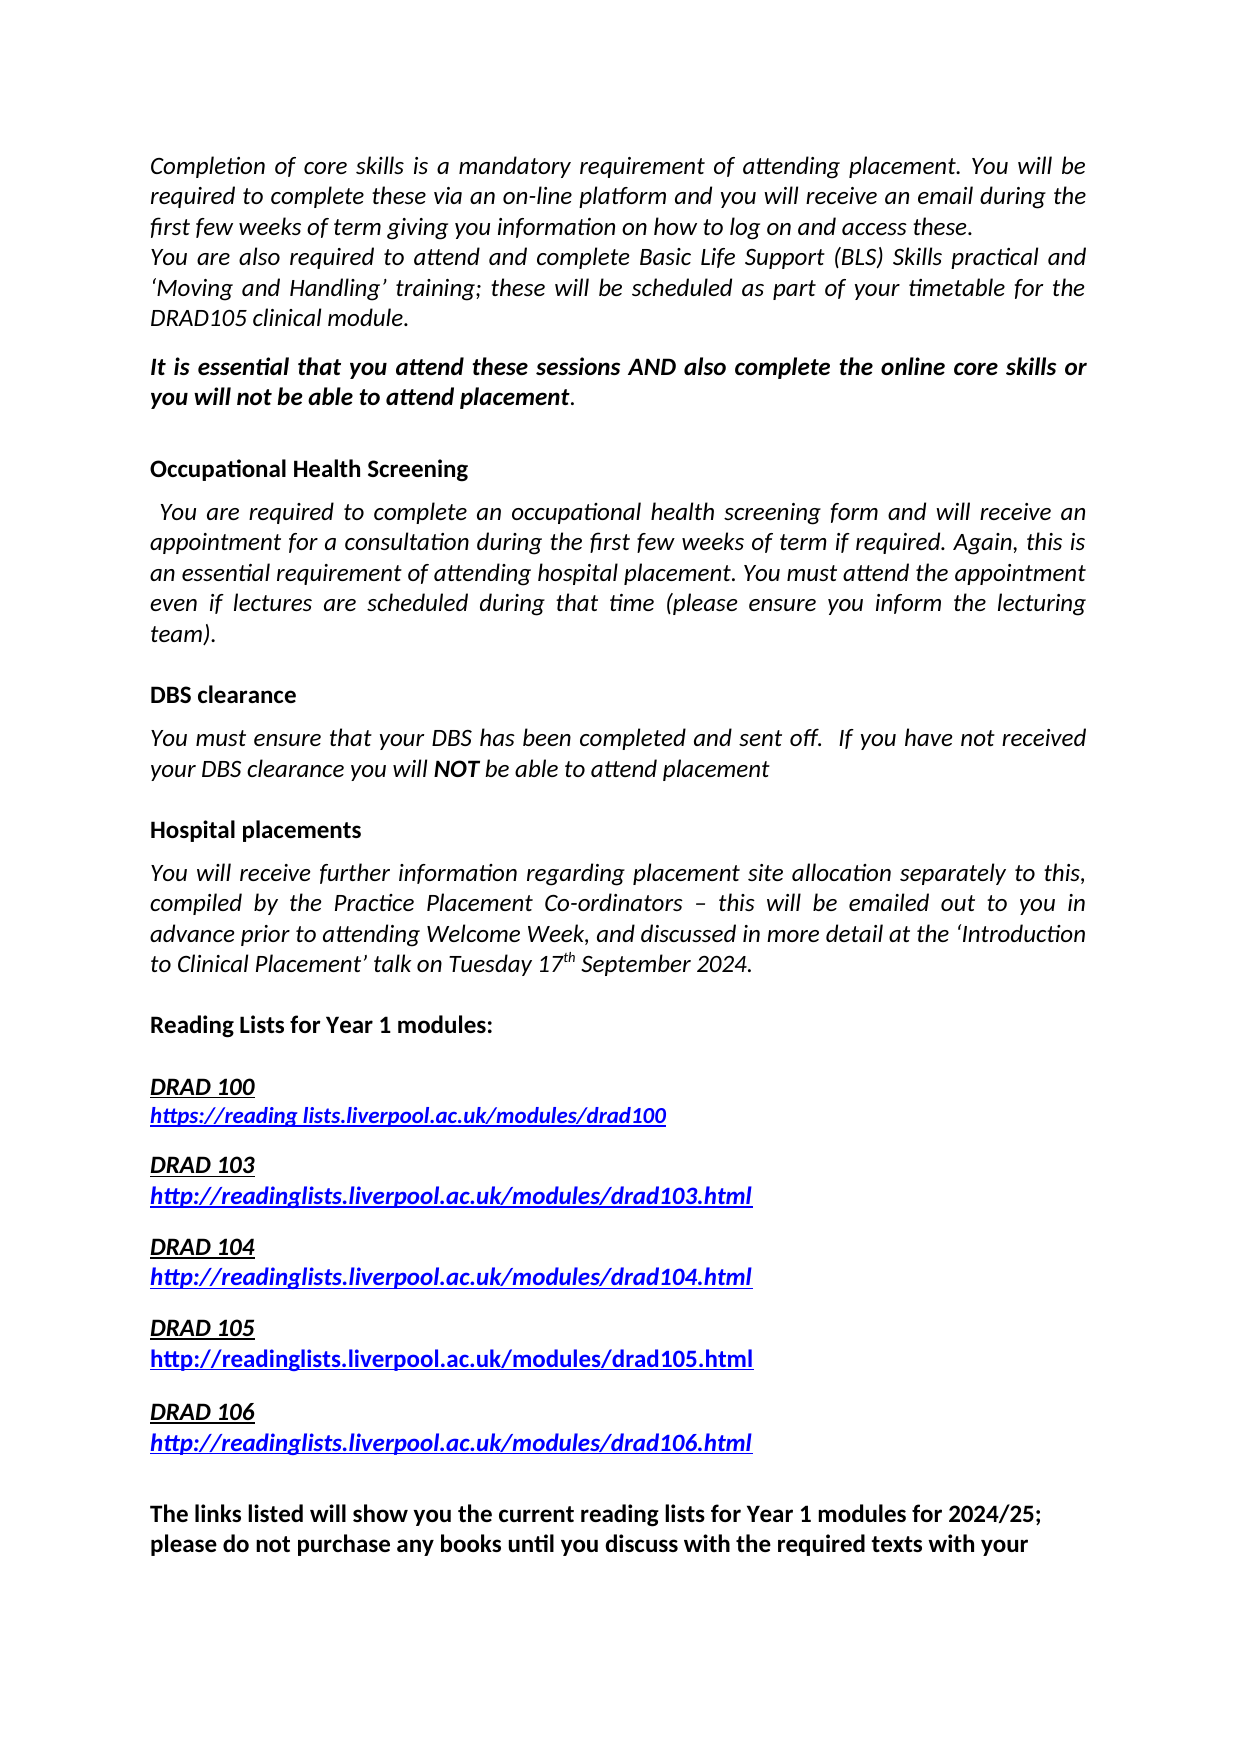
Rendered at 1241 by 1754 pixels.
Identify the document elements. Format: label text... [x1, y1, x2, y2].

text Occupational Health Screening [150, 453, 1090, 483]
text It is essential that you attend these sessions AND also complete the online core skills or you will not be able to attend placement. [150, 351, 1090, 412]
text You must ensure that your DBS has been completed and sent off. If you have not received your DBS clearance you will NOT be able to attend placement [150, 722, 1090, 783]
text DRAD 100 [150, 1071, 1090, 1101]
text http://readinglists.liverpool.ac.uk/modules/drad105.html [150, 1343, 1090, 1373]
text http://readinglists.liverpool.ac.uk/modules/drad106.html [150, 1427, 1090, 1457]
text DRAD 104 [150, 1231, 1090, 1261]
text DRAD 103 [150, 1149, 1090, 1180]
text DBS clearance [150, 679, 1090, 709]
text You are also required to attend and complete Basic Life Support (BLS) Skills practical and ‘Moving and Handling’ training; these will be scheduled as part of your timetable for the DRAD105 clinical module. [150, 242, 1090, 333]
text DRAD 106 [150, 1396, 1090, 1427]
text http://readinglists.liverpool.ac.uk/modules/drad103.html [150, 1180, 1090, 1211]
text Hospital placements [150, 814, 1090, 844]
text You are required to complete an occupational health screening form and will receive an appointment for a consultation during the first few weeks of term if required. Again, this is an essential requirement of attending hospital placement. You must attend the appointment even if lectures are scheduled during that time (please ensure you inform the lecturing team). [150, 496, 1090, 648]
text Completion of core skills is a mandatory requirement of attending placement. You will be required to complete these via an on-line platform and you will receive an email during the first few weeks of term giving you information on how to log on and access these. [150, 150, 1090, 242]
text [150, 1498, 1090, 1559]
text http://readinglists.liverpool.ac.uk/modules/drad104.html [150, 1261, 1090, 1292]
text Reading Lists for Year 1 modules: [150, 1010, 1090, 1040]
text DRAD 105 [150, 1312, 1090, 1343]
text https://reading lists.liverpool.ac.uk/modules/drad100 [150, 1101, 1090, 1129]
text You will receive further information regarding placement site allocation separately to this, compiled by the Practice Placement Co-ordinators – this will be emailed out to you in advance prior to attending Welcome Week, and discussed in more detail at the ‘Introduction to Clinical Placement’ talk on Tuesday 17th September 2024. [150, 857, 1090, 979]
